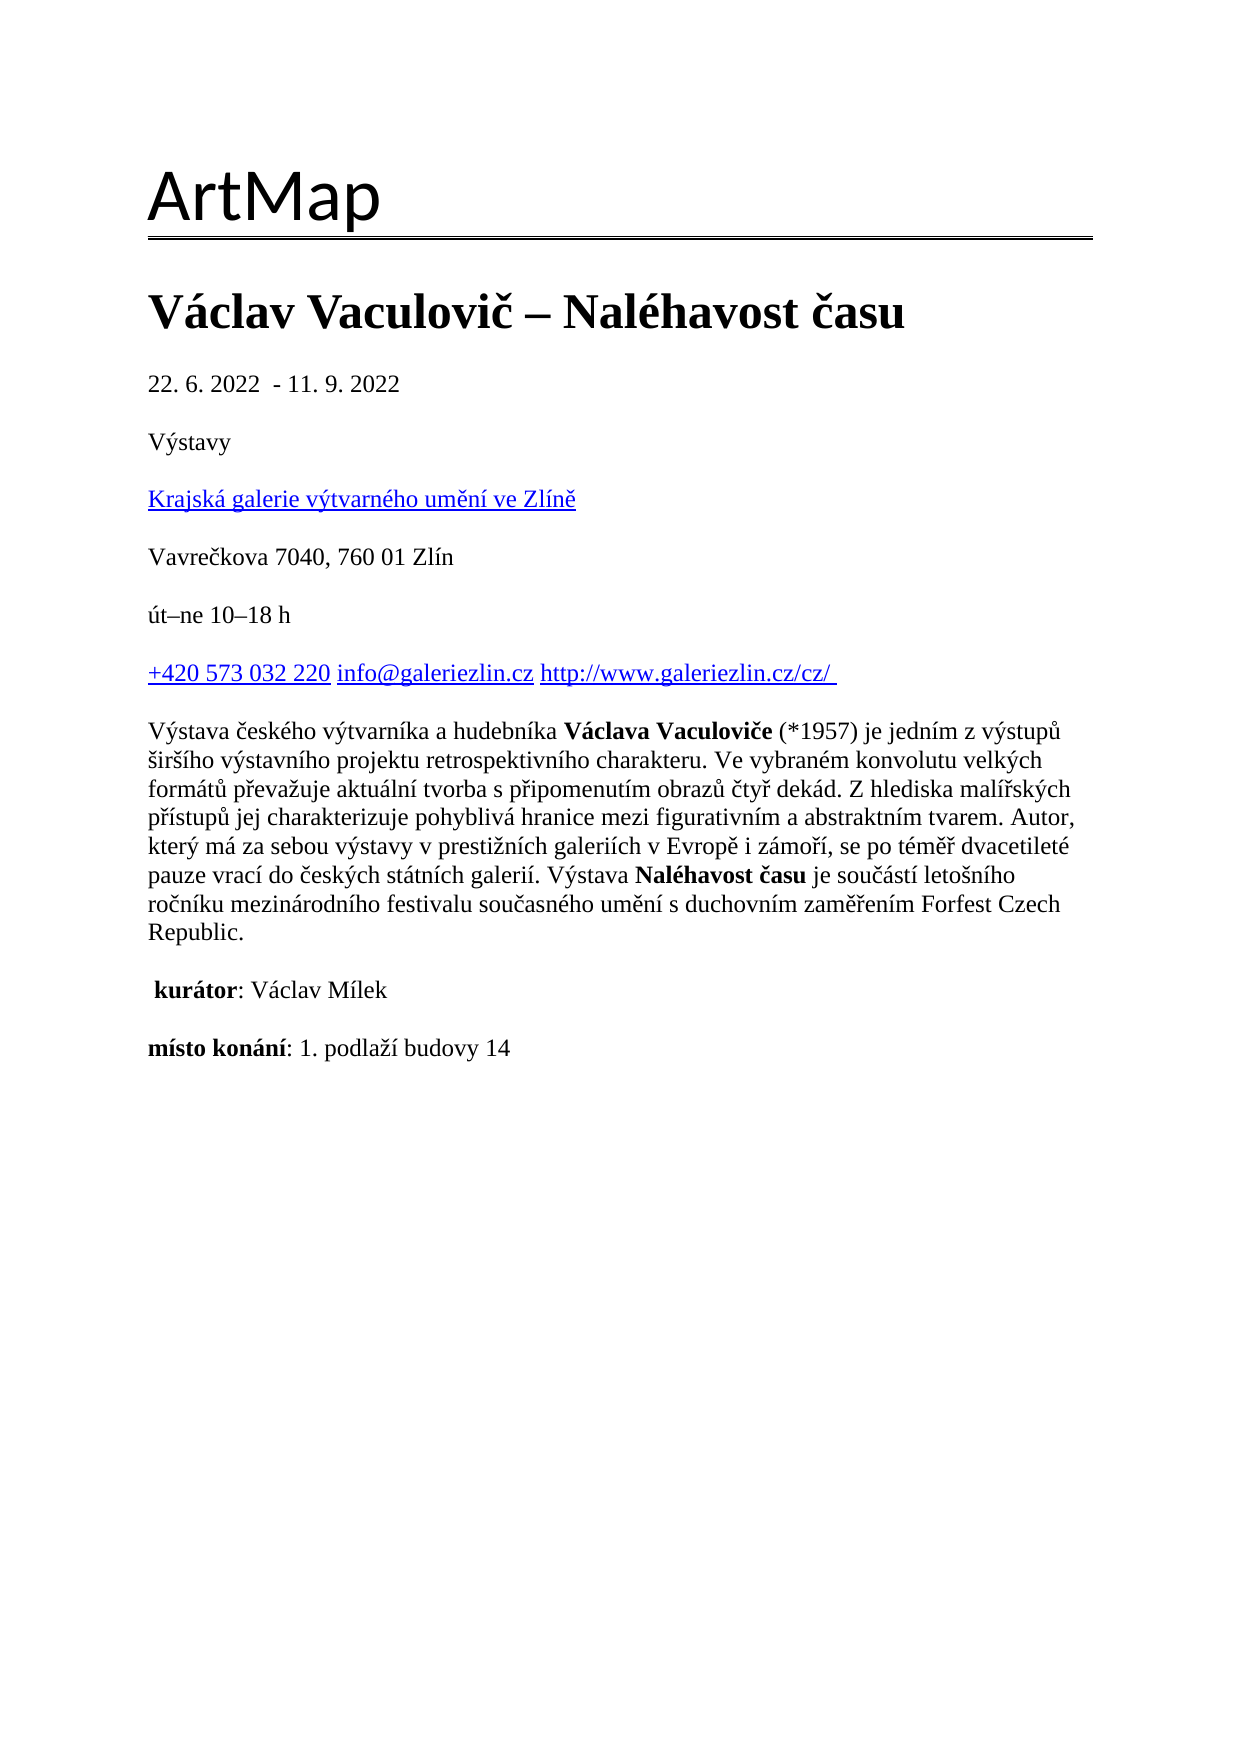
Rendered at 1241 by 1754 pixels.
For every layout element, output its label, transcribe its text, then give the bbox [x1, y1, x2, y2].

text místo konání: 1. podlaží budovy 14 [148, 1033, 1093, 1062]
text Krajská galerie výtvarného umění ve Zlíně [148, 484, 1093, 513]
text Výstava českého výtvarníka a hudebníka Václava Vaculoviče (*1957) je jedním z výstupů širšího výstavního projektu retrospektivního charakteru. Ve vybraném konvolutu velkých formátů převažuje aktuální tvorba s připomenutím obrazů čtyř dekád. Z hlediska malířských přístupů jej charakterizuje pohyblivá hranice mezi figurativním a abstraktním tvarem. Autor, který má za sebou výstavy v prestižních galeriích v Evropě i zámoří, se po téměř dvacetileté pauze vrací do českých státních galerií. Výstava Naléhavost času je součástí letošního ročníku mezinárodního festivalu současného umění s duchovním zaměřením Forfest Czech Republic. [148, 716, 1093, 946]
text Václav Vaculovič – Naléhavost času [148, 282, 1093, 339]
text ArtMap [148, 148, 1093, 236]
text Vavrečkova 7040, 760 01 Zlín [148, 542, 1093, 571]
text kurátor: Václav Mílek [148, 975, 1093, 1004]
text út–ne 10–18 h [148, 600, 1093, 629]
text +420 573 032 220 info@galeriezlin.cz http://www.galeriezlin.cz/cz/ [148, 658, 1093, 687]
text Výstavy [148, 427, 1093, 455]
text 22. 6. 2022 - 11. 9. 2022 [148, 369, 1093, 397]
